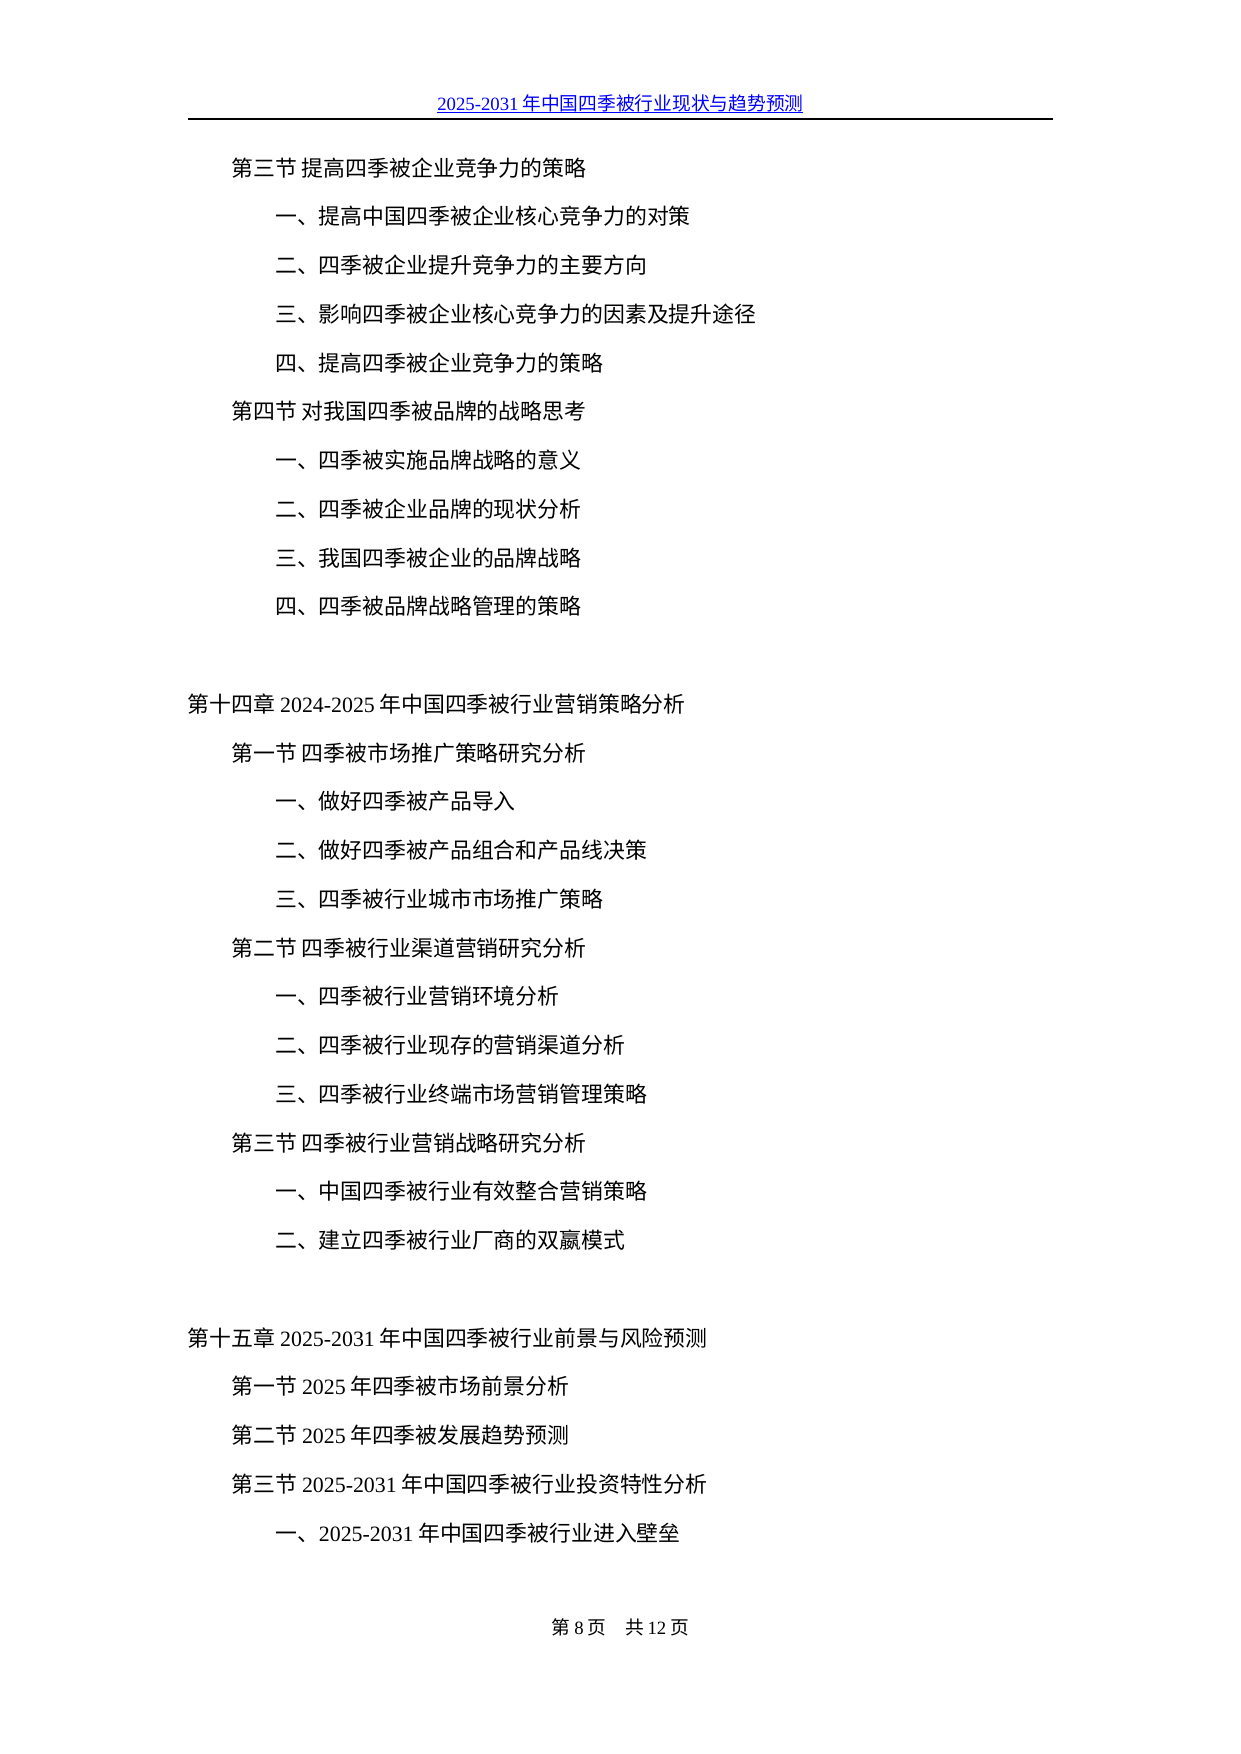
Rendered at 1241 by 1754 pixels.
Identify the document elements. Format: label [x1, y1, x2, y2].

text [187, 150, 1053, 1548]
